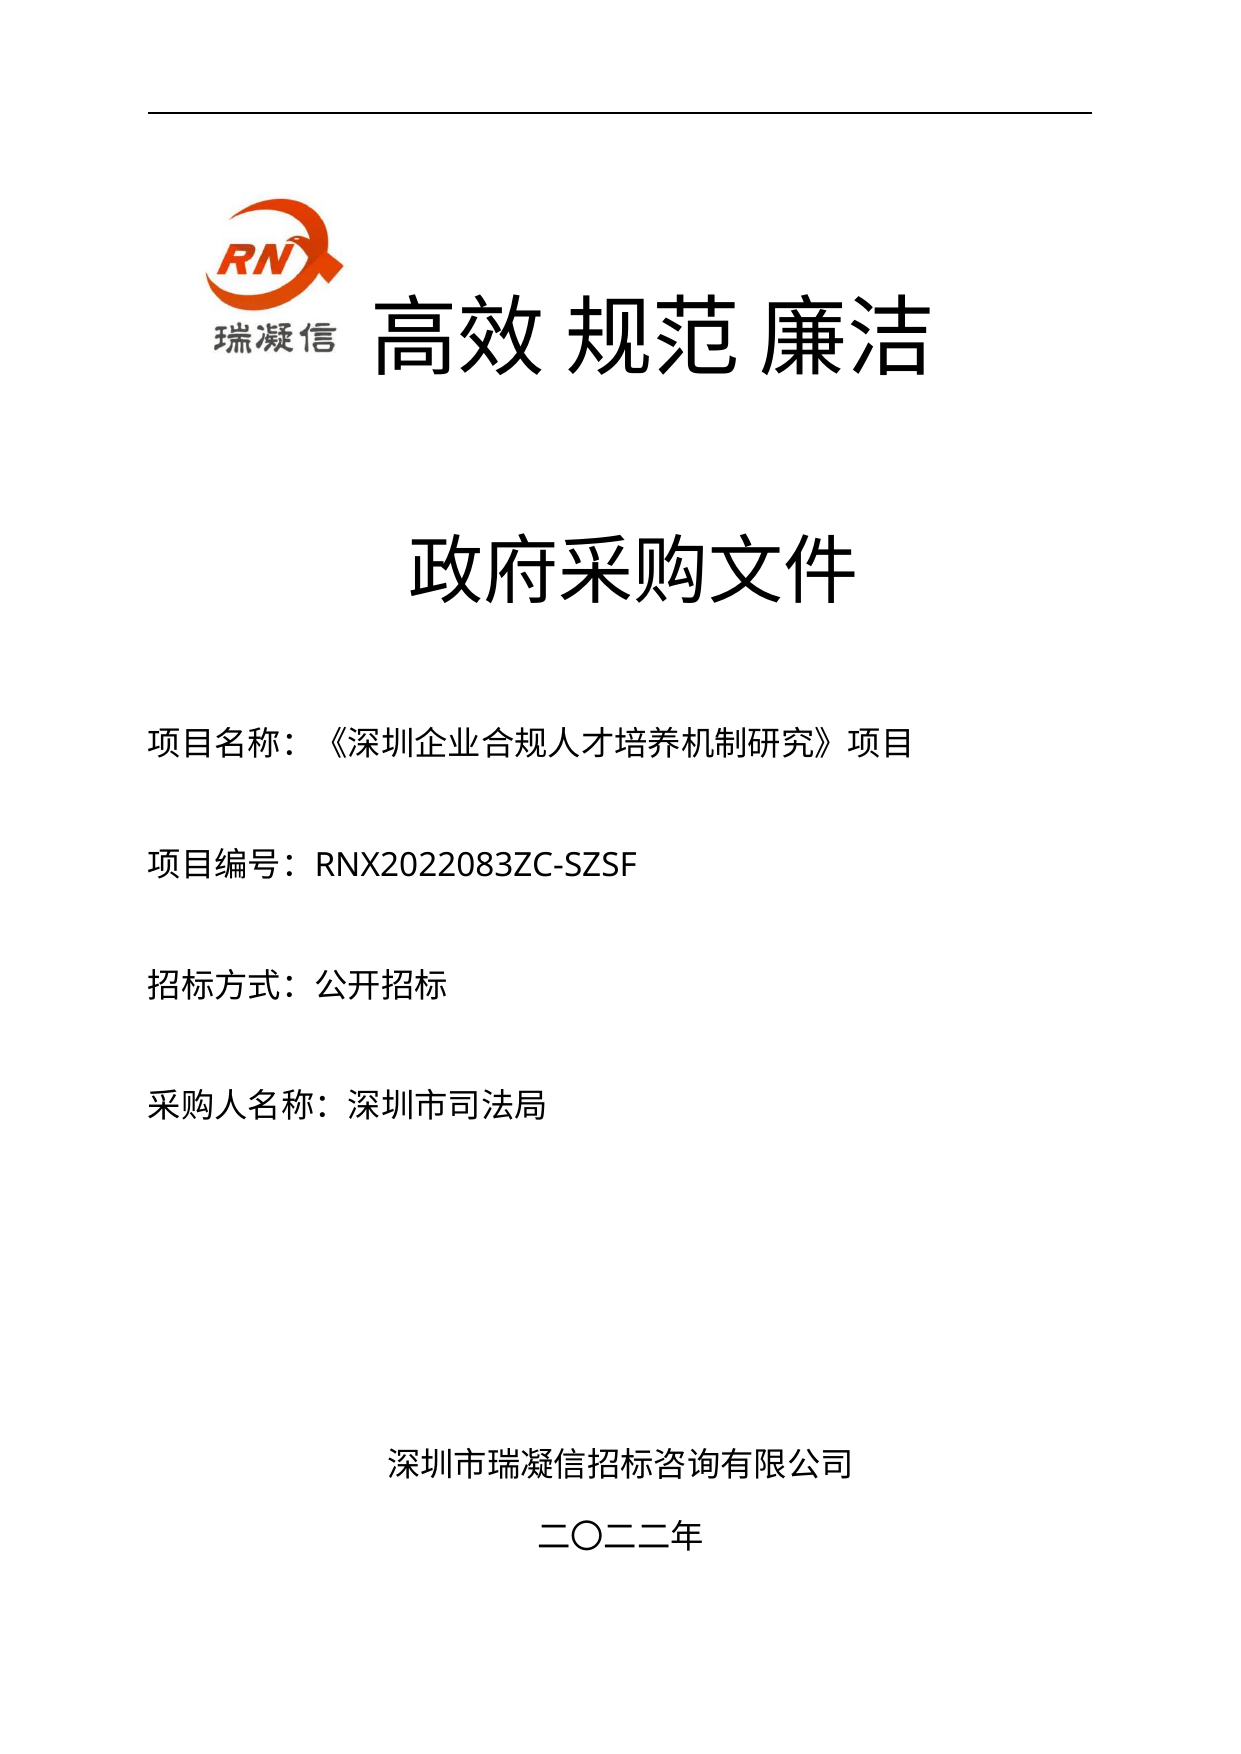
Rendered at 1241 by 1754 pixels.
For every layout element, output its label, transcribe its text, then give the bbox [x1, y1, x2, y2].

text 招标方式：公开招标 [148, 958, 1092, 1007]
text 深圳市瑞凝信招标咨询有限公司 [148, 1438, 1092, 1486]
text 项目编号：RNX2022083ZC-SZSF [148, 837, 1092, 886]
text 采购人名称：深圳市司法局 [148, 1079, 1092, 1127]
picture [177, 183, 370, 369]
text 二〇二二年 [148, 1510, 1092, 1558]
text 政府采购文件 [148, 511, 1098, 619]
text 高效 规范 廉洁 [177, 184, 1098, 394]
text 项目名称：《深圳企业合规人才培养机制研究》项目 [148, 717, 1092, 765]
